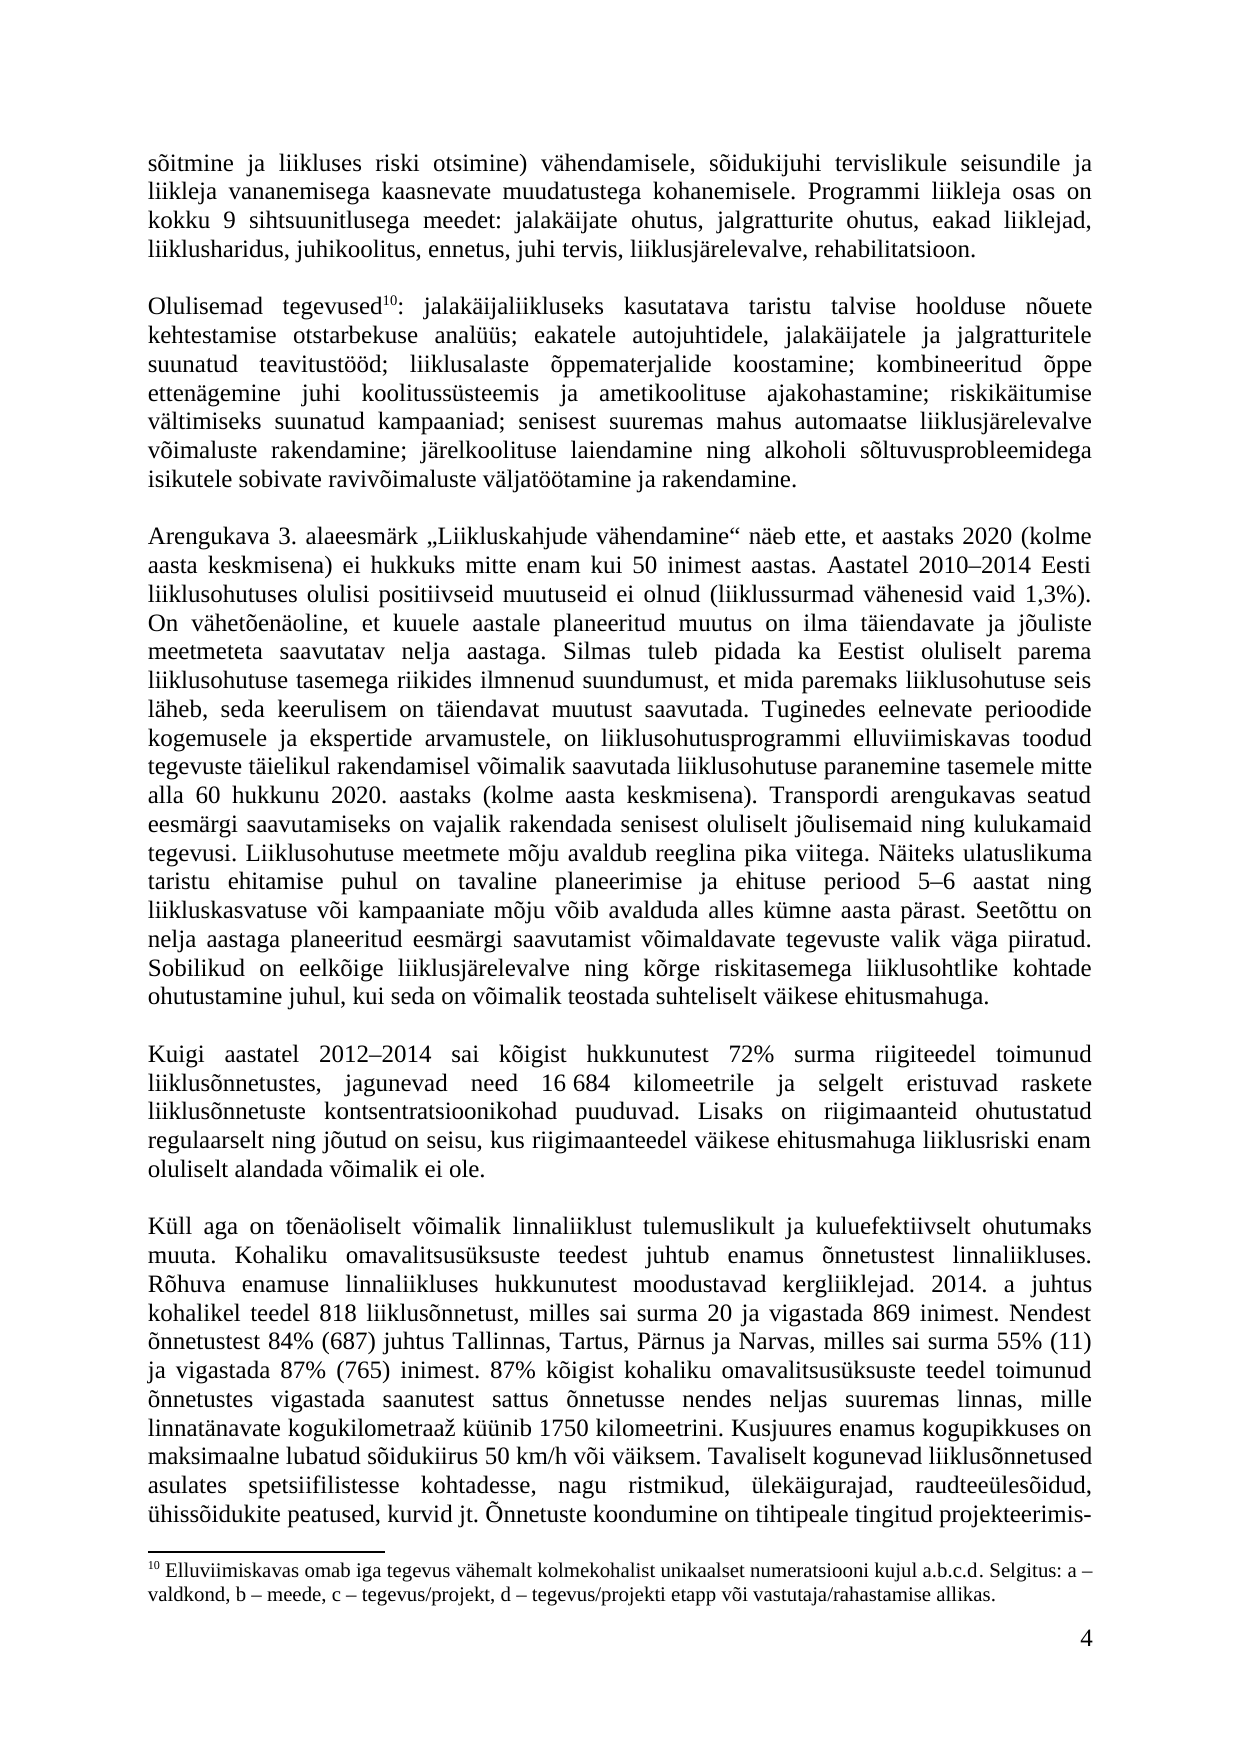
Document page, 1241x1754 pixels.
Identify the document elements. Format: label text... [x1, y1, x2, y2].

text Kuigi aastatel 2012–2014 sai kõigist hukkunutest 72% surma riigiteedel toimunud liiklusõnnetustes, jagunevad need 16 684 kilomeetrile ja selgelt eristuvad raskete liiklusõnnetuste kontsentratsioonikohad puuduvad. Lisaks on riigimaanteid ohutustatud regulaarselt ning jõutud on seisu, kus riigimaanteedel väikese ehitusmahuga liiklusriski enam oluliselt alandada võimalik ei ole. [148, 1039, 1093, 1183]
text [148, 1211, 1093, 1528]
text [148, 148, 1093, 263]
text Arengukava 3. alaeesmärk „Liikluskahjude vähendamine“ näeb ette, et aastaks 2020 (kolme aasta keskmisena) ei hukkuks mitte enam kui 50 inimest aastas. Aastatel 2010–2014 Eesti liiklusohutuses olulisi positiivseid muutuseid ei olnud (liiklussurmad vähenesid vaid 1,3%). On vähetõenäoline, et kuuele aastale planeeritud muutus on ilma täiendavate ja jõuliste meetmeteta saavutatav nelja aastaga. Silmas tuleb pidada ka Eestist oluliselt parema liiklusohutuse tasemega riikides ilmnenud suundumust, et mida paremaks liiklusohutuse seis läheb, seda keerulisem on täiendavat muutust saavutada. Tuginedes eelnevate perioodide kogemusele ja ekspertide arvamustele, on liiklusohutusprogrammi elluviimiskavas toodud tegevuste täielikul rakendamisel võimalik saavutada liiklusohutuse paranemine tasemele mitte alla 60 hukkunu 2020. aastaks (kolme aasta keskmisena). Transpordi arengukavas seatud eesmärgi saavutamiseks on vajalik rakendada senisest oluliselt jõulisemaid ning kulukamaid tegevusi. Liiklusohutuse meetmete mõju avaldub reeglina pika viitega. Näiteks ulatuslikuma taristu ehitamise puhul on tavaline planeerimise ja ehituse periood 5–6 aastat ning liikluskasvatuse või kampaaniate mõju võib avalduda alles kümne aasta pärast. Seetõttu on nelja aastaga planeeritud eesmärgi saavutamist võimaldavate tegevuste valik väga piiratud. Sobilikud on eelkõige liiklusjärelevalve ning kõrge riskitasemega liiklusohtlike kohtade ohutustamine juhul, kui seda on võimalik teostada suhteliselt väikese ehitusmahuga. [148, 521, 1093, 1010]
text Olulisemad tegevused: jalakäijaliikluseks kasutatava taristu talvise hoolduse nõuete kehtestamise otstarbekuse analüüs; eakatele autojuhtidele, jalakäijatele ja jalgratturitele suunatud teavitustööd; liiklusalaste õppematerjalide koostamine; kombineeritud õppe ettenägemine juhi koolitussüsteemis ja ametikoolituse ajakohastamine; riskikäitumise vältimiseks suunatud kampaaniad; senisest suuremas mahus automaatse liiklusjärelevalve võimaluste rakendamine; järelkoolituse laiendamine ning alkoholi sõltuvusprobleemidega isikutele sobivate ravivõimaluste väljatöötamine ja rakendamine. [148, 291, 1093, 493]
